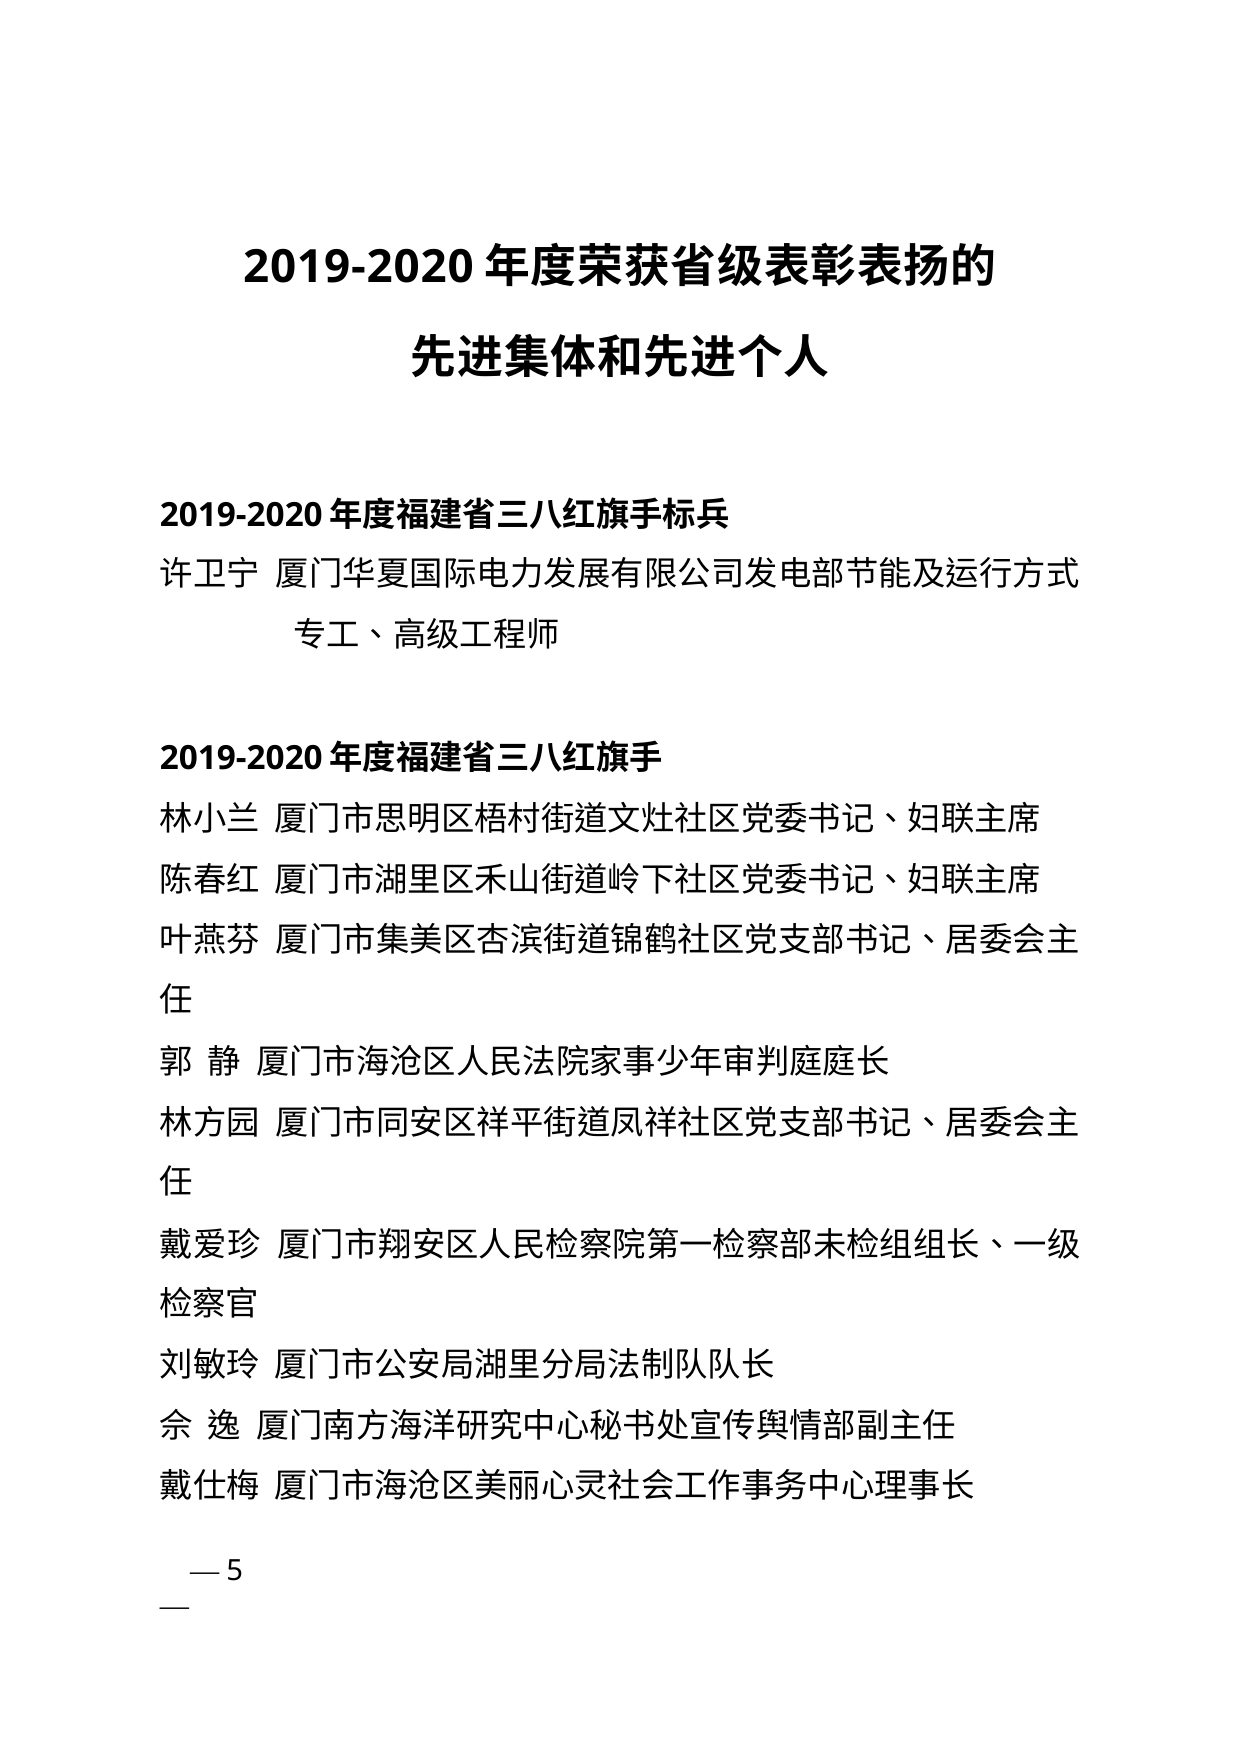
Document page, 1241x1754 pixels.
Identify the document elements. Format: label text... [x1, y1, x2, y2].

text 2019-2020年度荣获省级表彰表扬的 先进集体和先进个人 [159, 217, 1081, 399]
text 戴爱珍 厦门市翔安区人民检察院第一检察部未检组组长、一级检察官 [159, 1211, 1081, 1333]
text 许卫宁 厦门华夏国际电力发展有限公司发电部节能及运行方式专工、高级工程师 [159, 542, 1081, 664]
text 佘 逸 厦门南方海洋研究中心秘书处宣传舆情部副主任 [159, 1394, 1081, 1454]
text 郭 静 厦门市海沧区人民法院家事少年审判庭庭长 [159, 1029, 1081, 1089]
text 陈春红 厦门市湖里区禾山街道岭下社区党委书记、妇联主席 [159, 846, 1081, 907]
text 2019-2020年度福建省三八红旗手 [159, 724, 1081, 785]
text 戴仕梅 厦门市海沧区美丽心灵社会工作事务中心理事长 [159, 1454, 1081, 1515]
text 2019-2020年度福建省三八红旗手标兵 [159, 481, 1081, 542]
text 林小兰 厦门市思明区梧村街道文灶社区党委书记、妇联主席 [159, 785, 1081, 846]
text 林方园 厦门市同安区祥平街道凤祥社区党支部书记、居委会主任 [159, 1089, 1081, 1211]
text 叶燕芬 厦门市集美区杏滨街道锦鹤社区党支部书记、居委会主任 [159, 907, 1081, 1029]
text 刘敏玲 厦门市公安局湖里分局法制队队长 [159, 1333, 1081, 1394]
